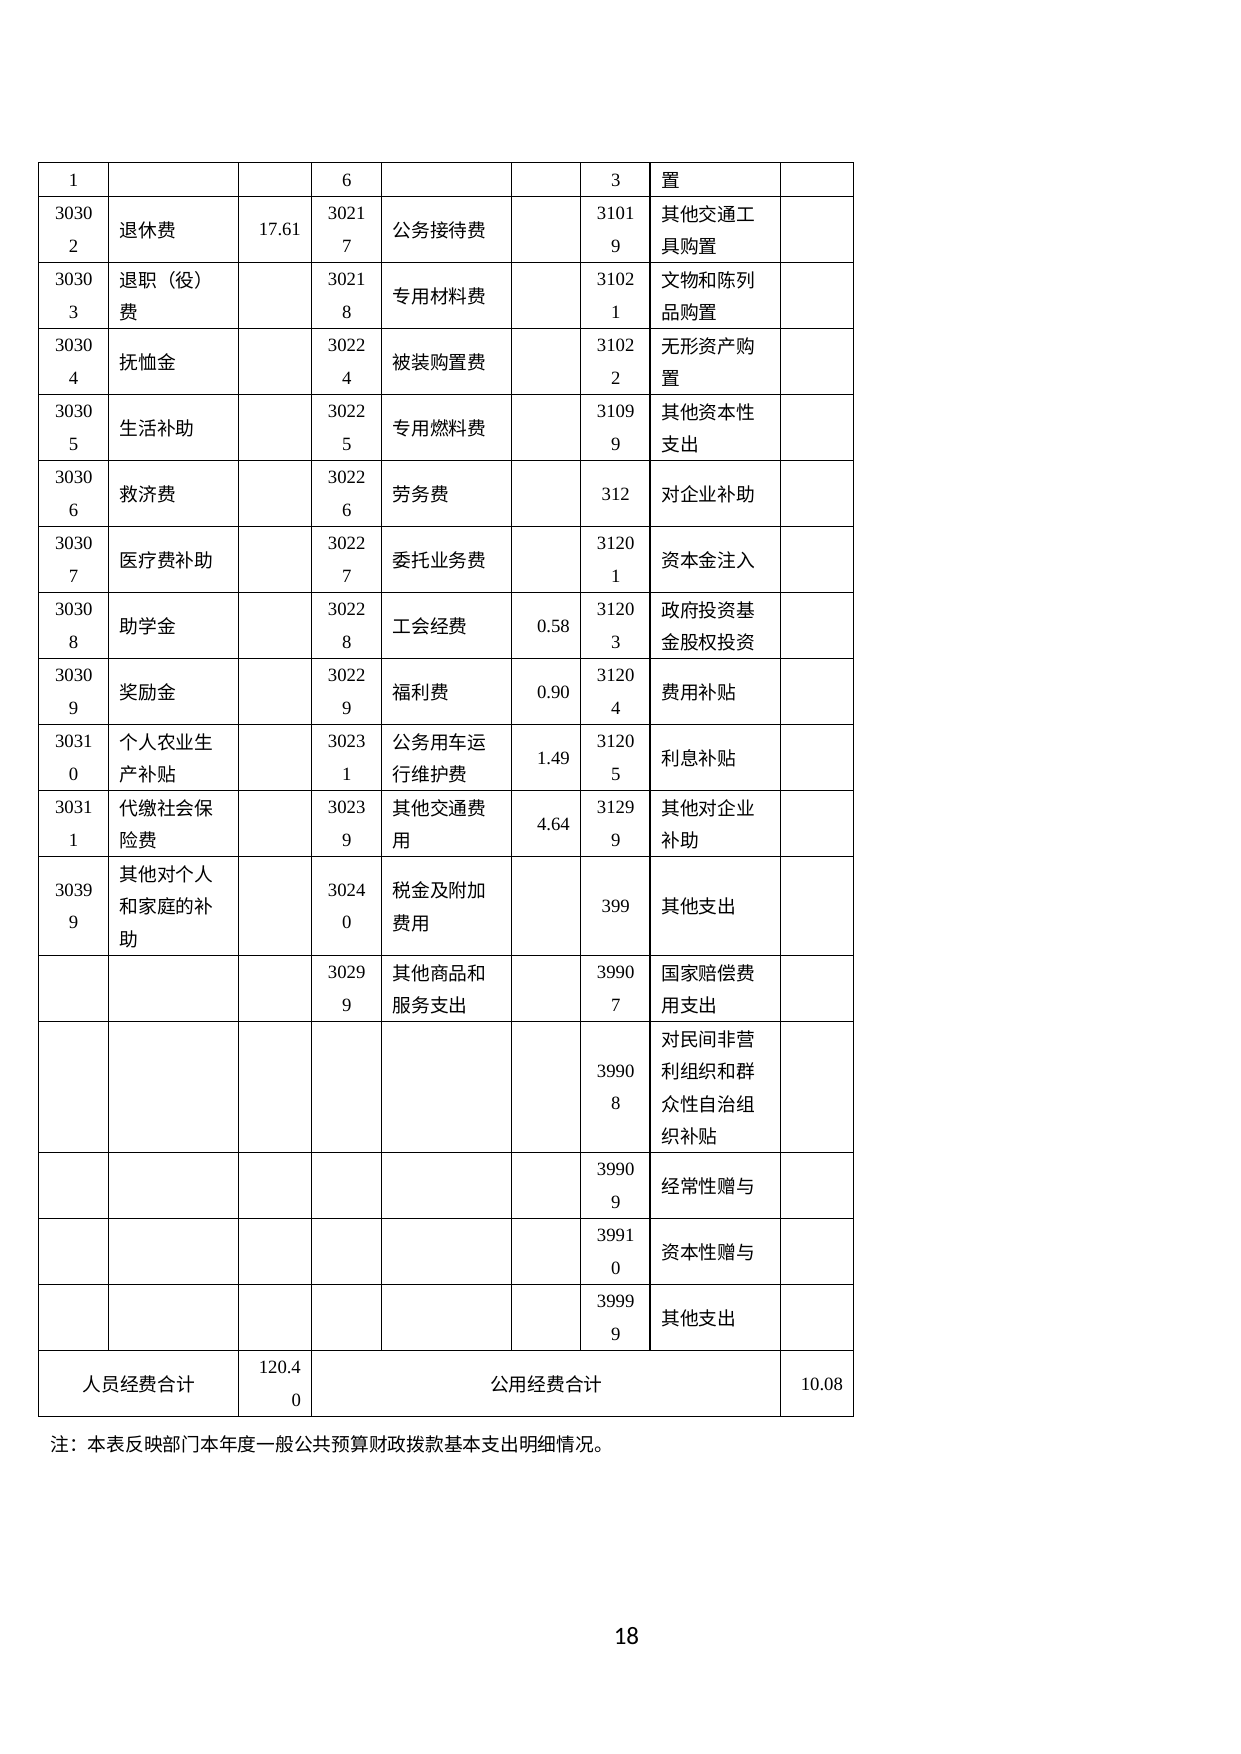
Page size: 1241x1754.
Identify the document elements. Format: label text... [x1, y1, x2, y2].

table_cell 31204 [581, 659, 649, 724]
table_cell 30240 [312, 857, 381, 954]
table_cell 其他商品和服务支出 [382, 956, 511, 1021]
table_cell [39, 1022, 108, 1152]
table_cell 30310 [39, 725, 108, 790]
table_cell 30218 [312, 263, 381, 328]
table_cell 30304 [39, 329, 108, 394]
table_cell 抚恤金 [109, 329, 238, 394]
table_cell [512, 527, 580, 592]
table_cell 30306 [39, 461, 108, 526]
table_cell [109, 956, 238, 1021]
table_cell 其他交通费用 [382, 791, 511, 856]
table_cell 培训费 [382, 163, 511, 196]
table_cell 救济费 [109, 461, 238, 526]
table_cell 39999 [581, 1285, 649, 1350]
table_cell [781, 1285, 853, 1350]
table_cell [382, 1219, 511, 1284]
table_cell 奖励金 [109, 659, 238, 724]
table_cell [239, 1153, 311, 1218]
table_cell 其他对个人和家庭的补助 [109, 857, 238, 954]
table_cell 30311 [39, 791, 108, 856]
table_cell 费用补贴 [651, 659, 780, 724]
table_cell 30307 [39, 527, 108, 592]
table_cell [239, 163, 311, 196]
table_cell 工会经费 [382, 593, 511, 658]
table_cell [781, 395, 853, 460]
table_cell 对企业补助 [651, 461, 780, 526]
table_cell 30301 [39, 163, 108, 196]
table_cell [39, 1219, 108, 1284]
table_cell [512, 956, 580, 1021]
table_cell 0.58 [512, 593, 580, 658]
table_cell 资本性赠与 [651, 1219, 780, 1284]
table_cell 劳务费 [382, 461, 511, 526]
table_cell 31013 [581, 163, 649, 196]
table_cell 医疗费补助 [109, 527, 238, 592]
table_cell 31022 [581, 329, 649, 394]
table_cell 31299 [581, 791, 649, 856]
table_cell 312 [581, 461, 649, 526]
table_cell 代缴社会保险费 [109, 791, 238, 856]
table_cell 其他对企业补助 [651, 791, 780, 856]
table_cell 公用经费合计 [312, 1351, 780, 1416]
table_cell 对民间非营利组织和群众性自治组织补贴 [651, 1022, 780, 1152]
table_cell 委托业务费 [382, 527, 511, 592]
table_cell [781, 163, 853, 196]
table_cell 31201 [581, 527, 649, 592]
table_cell [239, 461, 311, 526]
table_cell [512, 1153, 580, 1218]
table_cell [239, 329, 311, 394]
table_cell 公务用车购置 [651, 163, 780, 196]
table_cell [512, 1219, 580, 1284]
table_cell 公务用车运行维护费 [382, 725, 511, 790]
table_cell 30303 [39, 263, 108, 328]
table_cell 30309 [39, 659, 108, 724]
table_cell [382, 1153, 511, 1218]
table_cell [781, 329, 853, 394]
table_cell [512, 197, 580, 262]
table_cell 17.61 [239, 197, 311, 262]
table_cell 个人农业生产补贴 [109, 725, 238, 790]
table_cell [239, 857, 311, 954]
table_cell [239, 593, 311, 658]
table_cell 1.49 [512, 725, 580, 790]
table_cell 利息补贴 [651, 725, 780, 790]
table_cell 福利费 [382, 659, 511, 724]
table_cell 文物和陈列品购置 [651, 263, 780, 328]
table_cell [312, 1153, 381, 1218]
table_cell [512, 1022, 580, 1152]
table_cell [239, 395, 311, 460]
table_cell 120.40 [239, 1351, 311, 1416]
table_cell 4.64 [512, 791, 580, 856]
table_cell [382, 1285, 511, 1350]
table_cell 生活补助 [109, 395, 238, 460]
table_cell 30224 [312, 329, 381, 394]
table_cell 39909 [581, 1153, 649, 1218]
table_cell [239, 659, 311, 724]
table_cell 其他支出 [651, 1285, 780, 1350]
table_cell 30305 [39, 395, 108, 460]
table_cell 0.90 [512, 659, 580, 724]
table_cell 31203 [581, 593, 649, 658]
table_cell 注：本表反映部门本年度一般公共预算财政拨款基本支出明细情况。 [39, 1417, 854, 1469]
table_cell 39910 [581, 1219, 649, 1284]
table_cell [239, 791, 311, 856]
table_cell [39, 1285, 108, 1350]
table_cell [39, 956, 108, 1021]
table_cell 30399 [39, 857, 108, 954]
table_cell 专用材料费 [382, 263, 511, 328]
table_cell 其他资本性支出 [651, 395, 780, 460]
table_cell [312, 1022, 381, 1152]
table_cell 税金及附加费用 [382, 857, 511, 954]
table_cell 被装购置费 [382, 329, 511, 394]
table_cell [781, 1219, 853, 1284]
table_cell [239, 956, 311, 1021]
table_cell [239, 725, 311, 790]
table_cell 30217 [312, 197, 381, 262]
table_cell 10.08 [781, 1351, 853, 1416]
table_cell [312, 1285, 381, 1350]
table_cell 31099 [581, 395, 649, 460]
table_cell 助学金 [109, 593, 238, 658]
table_cell [512, 857, 580, 954]
table_cell [239, 1219, 311, 1284]
table_cell [781, 659, 853, 724]
table_cell 人员经费合计 [39, 1351, 238, 1416]
table_cell 离休费 [109, 163, 238, 196]
table_cell [512, 329, 580, 394]
table_cell 31205 [581, 725, 649, 790]
table_cell 政府投资基金股权投资 [651, 593, 780, 658]
table_cell 39908 [581, 1022, 649, 1152]
table_cell 30225 [312, 395, 381, 460]
table_cell [109, 1153, 238, 1218]
table_cell [239, 263, 311, 328]
table_cell [512, 163, 580, 196]
table_cell 退职（役）费 [109, 263, 238, 328]
table_cell 30229 [312, 659, 381, 724]
table_cell [109, 1219, 238, 1284]
table_cell [781, 791, 853, 856]
table_cell [312, 1219, 381, 1284]
table_cell [781, 857, 853, 954]
table_cell 30308 [39, 593, 108, 658]
table_cell 其他支出 [651, 857, 780, 954]
table_cell 专用燃料费 [382, 395, 511, 460]
table_cell 30239 [312, 791, 381, 856]
table_cell [512, 395, 580, 460]
table_cell [39, 1153, 108, 1218]
table_cell [781, 461, 853, 526]
table_cell [109, 1285, 238, 1350]
table_cell 经常性赠与 [651, 1153, 780, 1218]
table_cell [781, 956, 853, 1021]
table_cell [512, 461, 580, 526]
table_cell 30302 [39, 197, 108, 262]
table_cell [781, 527, 853, 592]
table_cell 30231 [312, 725, 381, 790]
table_cell 31021 [581, 263, 649, 328]
table_cell [781, 197, 853, 262]
table_cell [382, 1022, 511, 1152]
table_cell 30216 [312, 163, 381, 196]
table_cell 无形资产购置 [651, 329, 780, 394]
table_cell 39907 [581, 956, 649, 1021]
table_cell 退休费 [109, 197, 238, 262]
table_cell 国家赔偿费用支出 [651, 956, 780, 1021]
table_cell 399 [581, 857, 649, 954]
table_cell [781, 725, 853, 790]
table_cell 31019 [581, 197, 649, 262]
table_cell 公务接待费 [382, 197, 511, 262]
table_cell 其他交通工具购置 [651, 197, 780, 262]
table_cell [781, 593, 853, 658]
table_cell [781, 263, 853, 328]
table_cell [239, 1285, 311, 1350]
table_cell 资本金注入 [651, 527, 780, 592]
table_cell 30227 [312, 527, 381, 592]
table_cell [239, 527, 311, 592]
table_cell 30228 [312, 593, 381, 658]
table_cell [781, 1022, 853, 1152]
table_cell [239, 1022, 311, 1152]
table_cell [512, 263, 580, 328]
table_cell [512, 1285, 580, 1350]
table_cell 30226 [312, 461, 381, 526]
table_cell 30299 [312, 956, 381, 1021]
table_cell [781, 1153, 853, 1218]
table_cell [109, 1022, 238, 1152]
